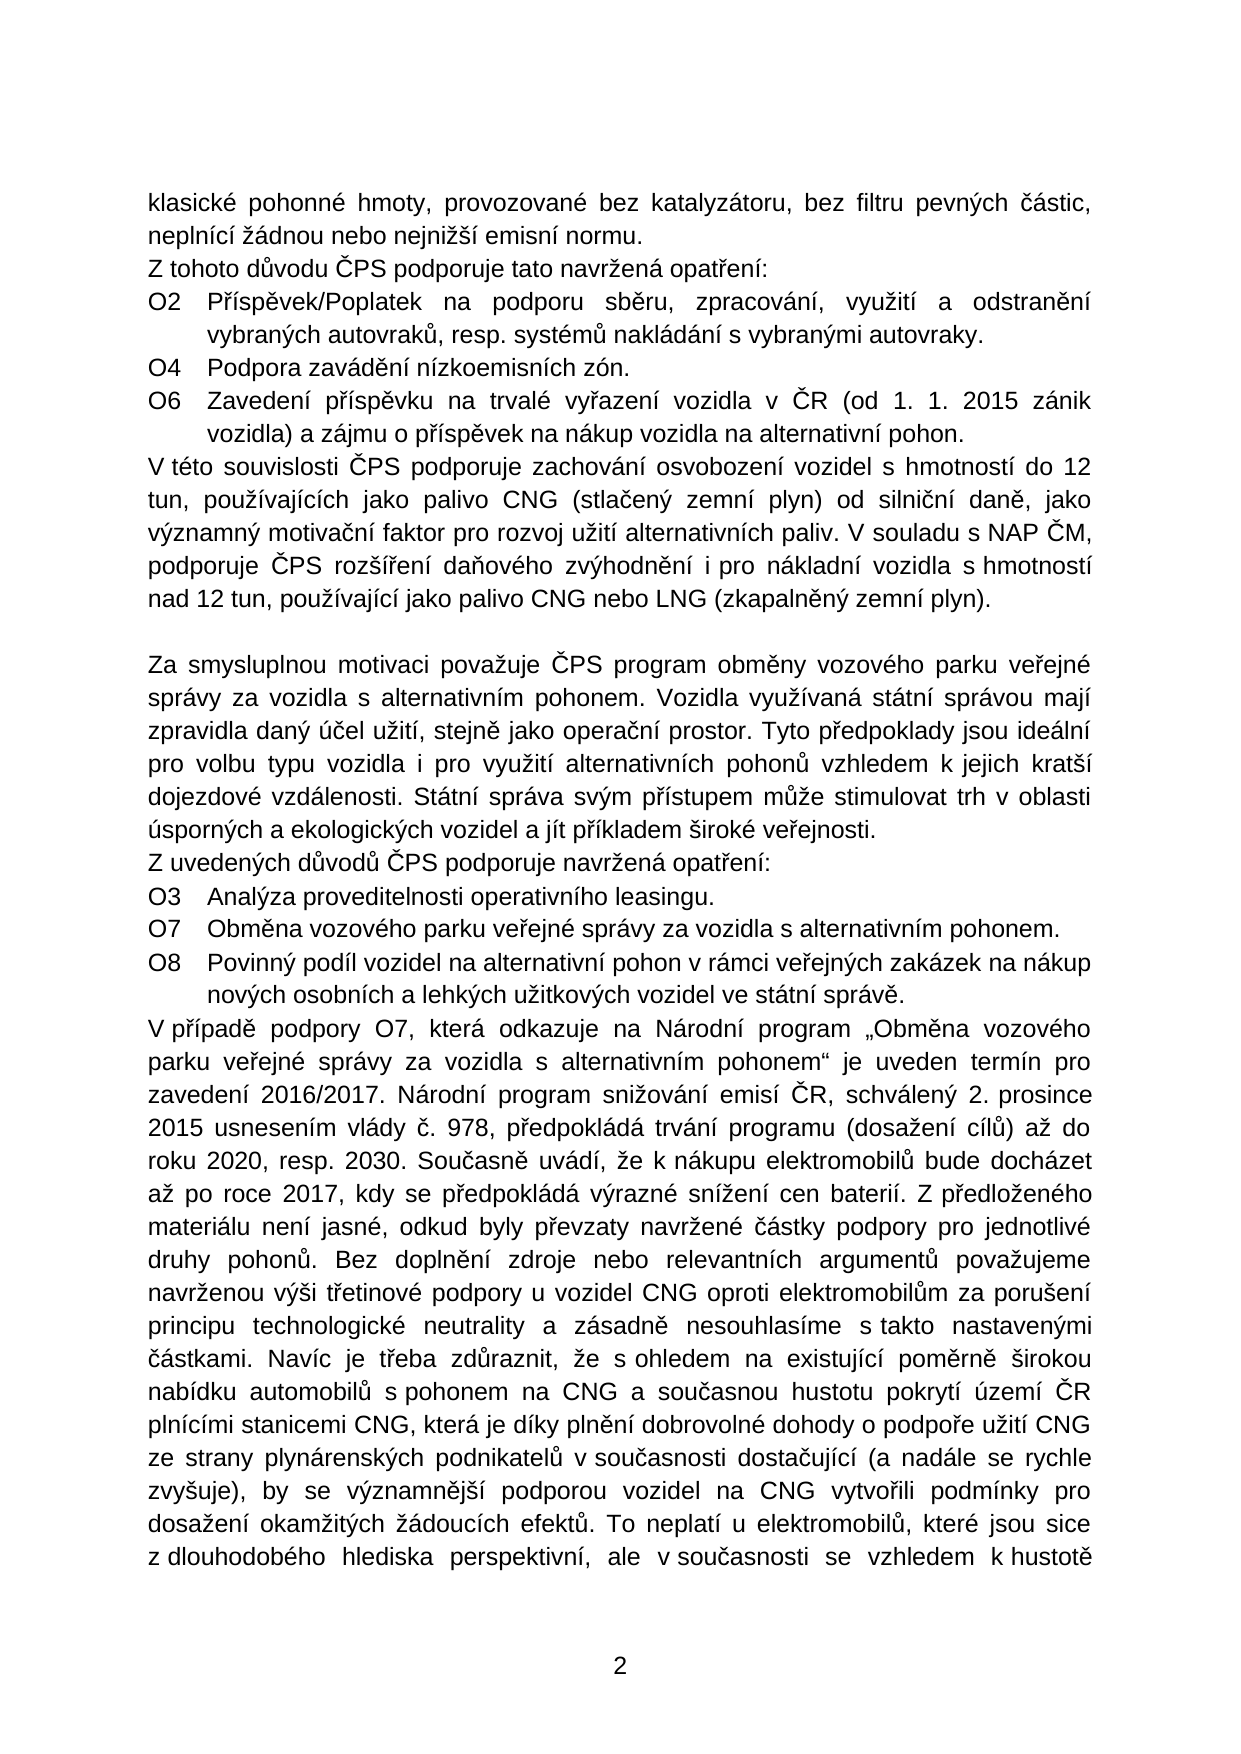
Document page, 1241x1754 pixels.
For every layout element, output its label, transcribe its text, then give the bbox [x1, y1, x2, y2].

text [148, 188, 1092, 250]
text V této souvislosti ČPS podporuje zachování osvobození vozidel s hmotností do 12 tun, používajících jako palivo CNG (stlačený zemní plyn) od silniční daně, jako významný motivační faktor pro rozvoj užití alternativních paliv. V souladu s NAP ČM, podporuje ČPS rozšíření daňového zvýhodnění i pro nákladní vozidla s hmotností nad 12 tun, používající jako palivo CNG nebo LNG (zkapalněný zemní plyn). [148, 452, 1092, 613]
text O6 Zavedení příspěvku na trvalé vyřazení vozidla v ČR (od 1. 1. 2015 zánik vozidla) a zájmu o příspěvek na nákup vozidla na alternativní pohon. [148, 386, 1092, 448]
text Z uvedených důvodů ČPS podporuje navržená opatření: [148, 848, 1092, 877]
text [148, 1013, 1092, 1571]
text O8 Povinný podíl vozidel na alternativní pohon v rámci veřejných zakázek na nákup nových osobních a lehkých užitkových vozidel ve státní správě. [148, 947, 1092, 1009]
text Za smysluplnou motivaci považuje ČPS program obměny vozového parku veřejné správy za vozidla s alternativním pohonem. Vozidla využívaná státní správou mají zpravidla daný účel užití, stejně jako operační prostor. Tyto předpoklady jsou ideální pro volbu typu vozidla i pro využití alternativních pohonů vzhledem k jejich kratší dojezdové vzdálenosti. Státní správa svým přístupem může stimulovat trh v oblasti úsporných a ekologických vozidel a jít příkladem široké veřejnosti. [148, 650, 1092, 844]
text O3 Analýza proveditelnosti operativního leasingu. [148, 881, 1092, 910]
text O7 Obměna vozového parku veřejné správy za vozidla s alternativním pohonem. [148, 914, 1092, 943]
text Z tohoto důvodu ČPS podporuje tato navržená opatření: [148, 254, 1092, 283]
text O4 Podpora zavádění nízkoemisních zón. [148, 353, 1092, 382]
text O2 Příspěvek/Poplatek na podporu sběru, zpracování, využití a odstranění vybraných autovraků, resp. systémů nakládání s vybranými autovraky. [148, 287, 1092, 349]
